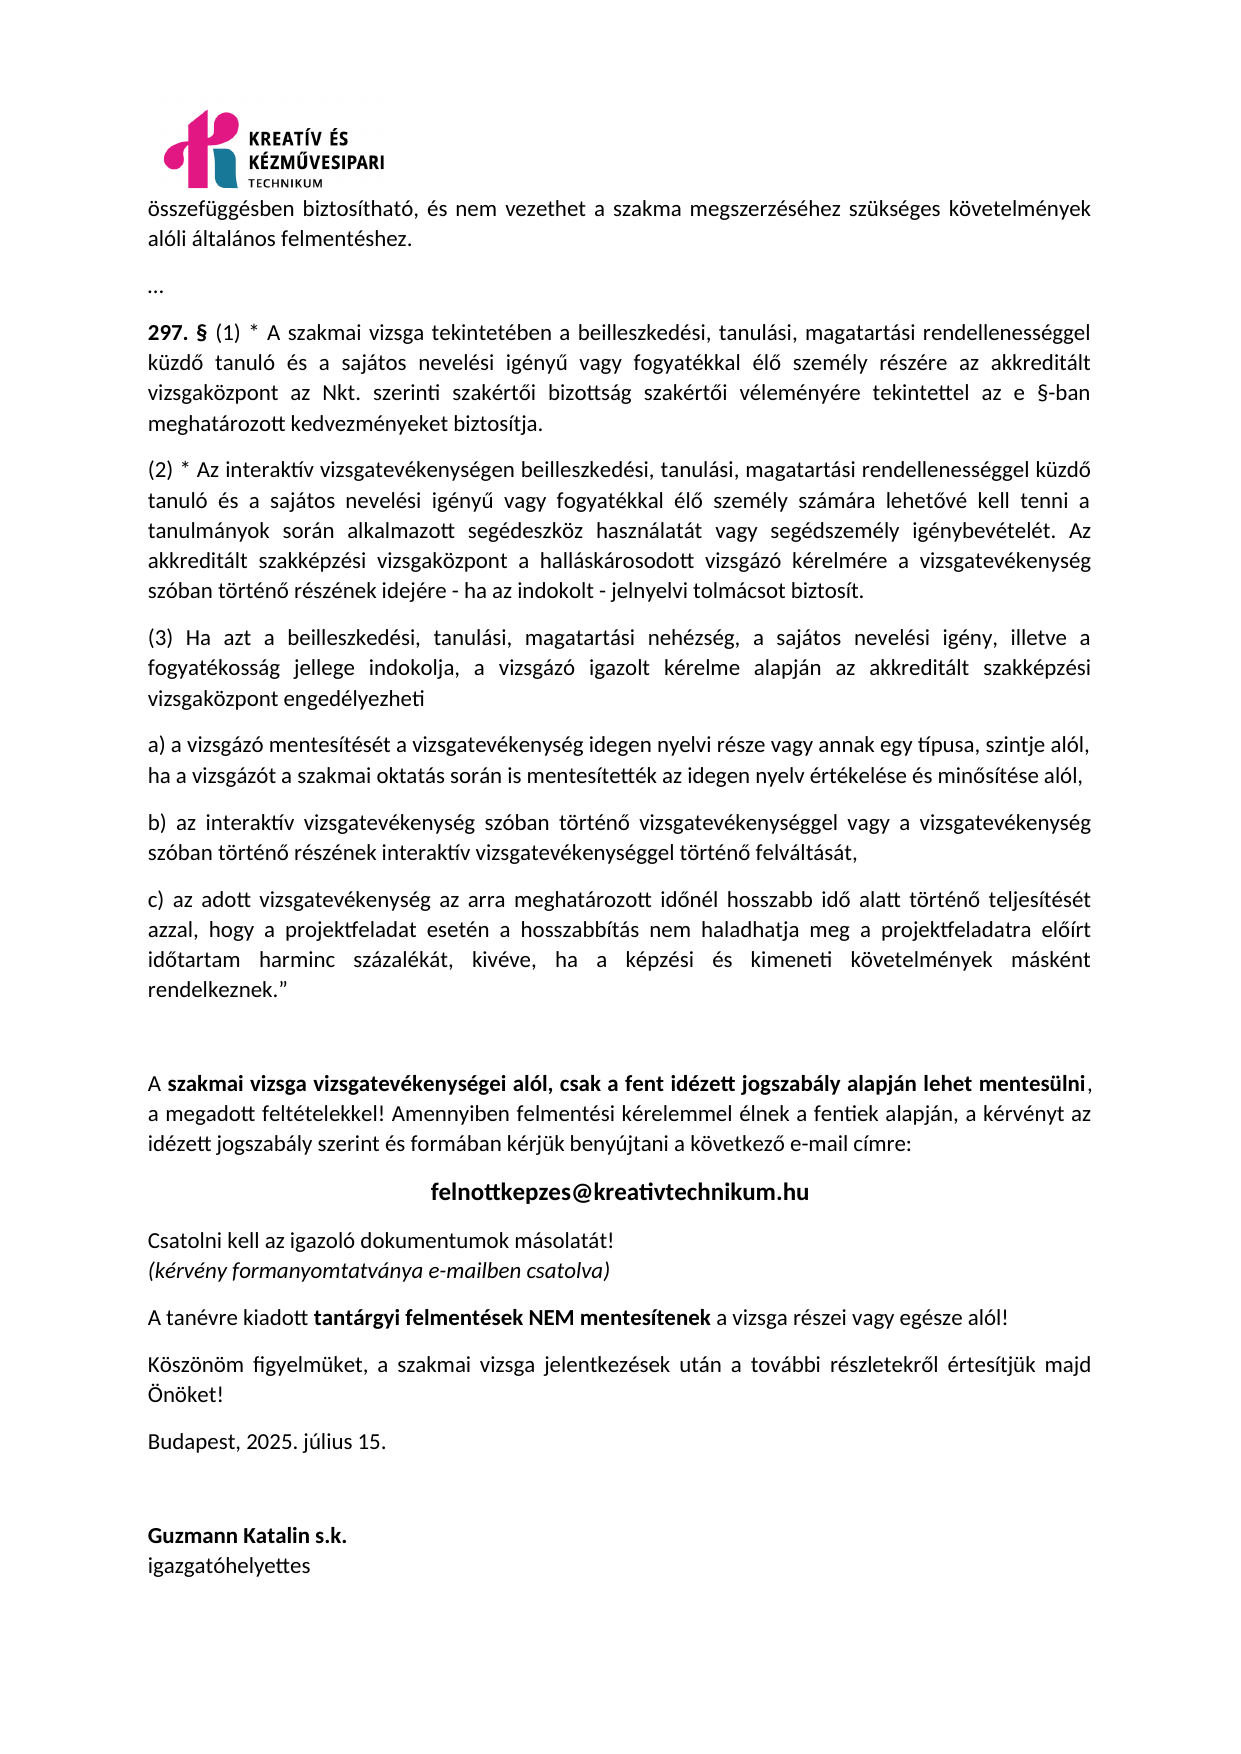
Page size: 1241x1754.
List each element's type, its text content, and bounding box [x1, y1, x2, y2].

text (2) * Az interaktív vizsgatevékenységen beilleszkedési, tanulási, magatartási rendellenességgel küzdő tanuló és a sajátos nevelési igényű vagy fogyatékkal élő személy számára lehetővé kell tenni a tanulmányok során alkalmazott segédeszköz használatát vagy segédszemély igénybevételét. Az akkreditált szakképzési vizsgaközpont a halláskárosodott vizsgázó kérelmére a vizsgatevékenység szóban történő részének idejére - ha az indokolt - jelnyelvi tolmácsot biztosít. [148, 456, 1092, 604]
text b) az interaktív vizsgatevékenység szóban történő vizsgatevékenységgel vagy a vizsgatevékenység szóban történő részének interaktív vizsgatevékenységgel történő felváltását, [148, 808, 1092, 866]
text Budapest, 2025. július 15. [148, 1427, 1092, 1455]
text 297. § (1) * A szakmai vizsga tekintetében a beilleszkedési, tanulási, magatartási rendellenességgel küzdő tanuló és a sajátos nevelési igényű vagy fogyatékkal élő személy részére az akkreditált vizsgaközpont az Nkt. szerinti szakértői bizottság szakértői véleményére tekintettel az e §-ban meghatározott kedvezményeket biztosítja. [148, 318, 1092, 437]
picture [147, 73, 404, 194]
text (3) Ha azt a beilleszkedési, tanulási, magatartási nehézség, a sajátos nevelési igény, illetve a fogyatékosság jellege indokolja, a vizsgázó igazolt kérelme alapján az akkreditált szakképzési vizsgaközpont engedélyezheti [148, 623, 1092, 712]
text a) a vizsgázó mentesítését a vizsgatevékenység idegen nyelvi része vagy annak egy típusa, szintje alól, ha a vizsgázót a szakmai oktatás során is mentesítették az idegen nyelv értékelése és minősítése alól, [148, 731, 1092, 789]
text c) az adott vizsgatevékenység az arra meghatározott időnél hosszabb idő alatt történő teljesítését azzal, hogy a projektfeladat esetén a hosszabbítás nem haladhatja meg a projektfeladatra előírt időtartam harminc százalékát, kivéve, ha a képzési és kimeneti követelmények másként rendelkeznek.” [148, 885, 1092, 1003]
text A tanévre kiadott tantárgyi felmentések NEM mentesítenek a vizsga részei vagy egésze alól! [148, 1303, 1092, 1331]
text … [148, 271, 1092, 299]
text felnottkepzes@kreativtechnikum.hu [148, 1176, 1092, 1207]
text Köszönöm figyelmüket, a szakmai vizsga jelentkezések után a további részletekről értesítjük majd Önöket! [148, 1350, 1092, 1408]
text Csatolni kell az igazoló dokumentumok másolatát! (kérvény formanyomtatványa e-mailben csatolva) [148, 1226, 1092, 1284]
text Guzmann Katalin s.k. igazgatóhelyettes [148, 1521, 1092, 1579]
text A szakmai vizsga vizsgatevékenységei alól, csak a fent idézett jogszabály alapján lehet mentesülni, a megadott feltételekkel! Amennyiben felmentési kérelemmel élnek a fentiek alapján, a kérvényt az idézett jogszabály szerint és formában kérjük benyújtani a következő e-mail címre: [148, 1069, 1092, 1157]
